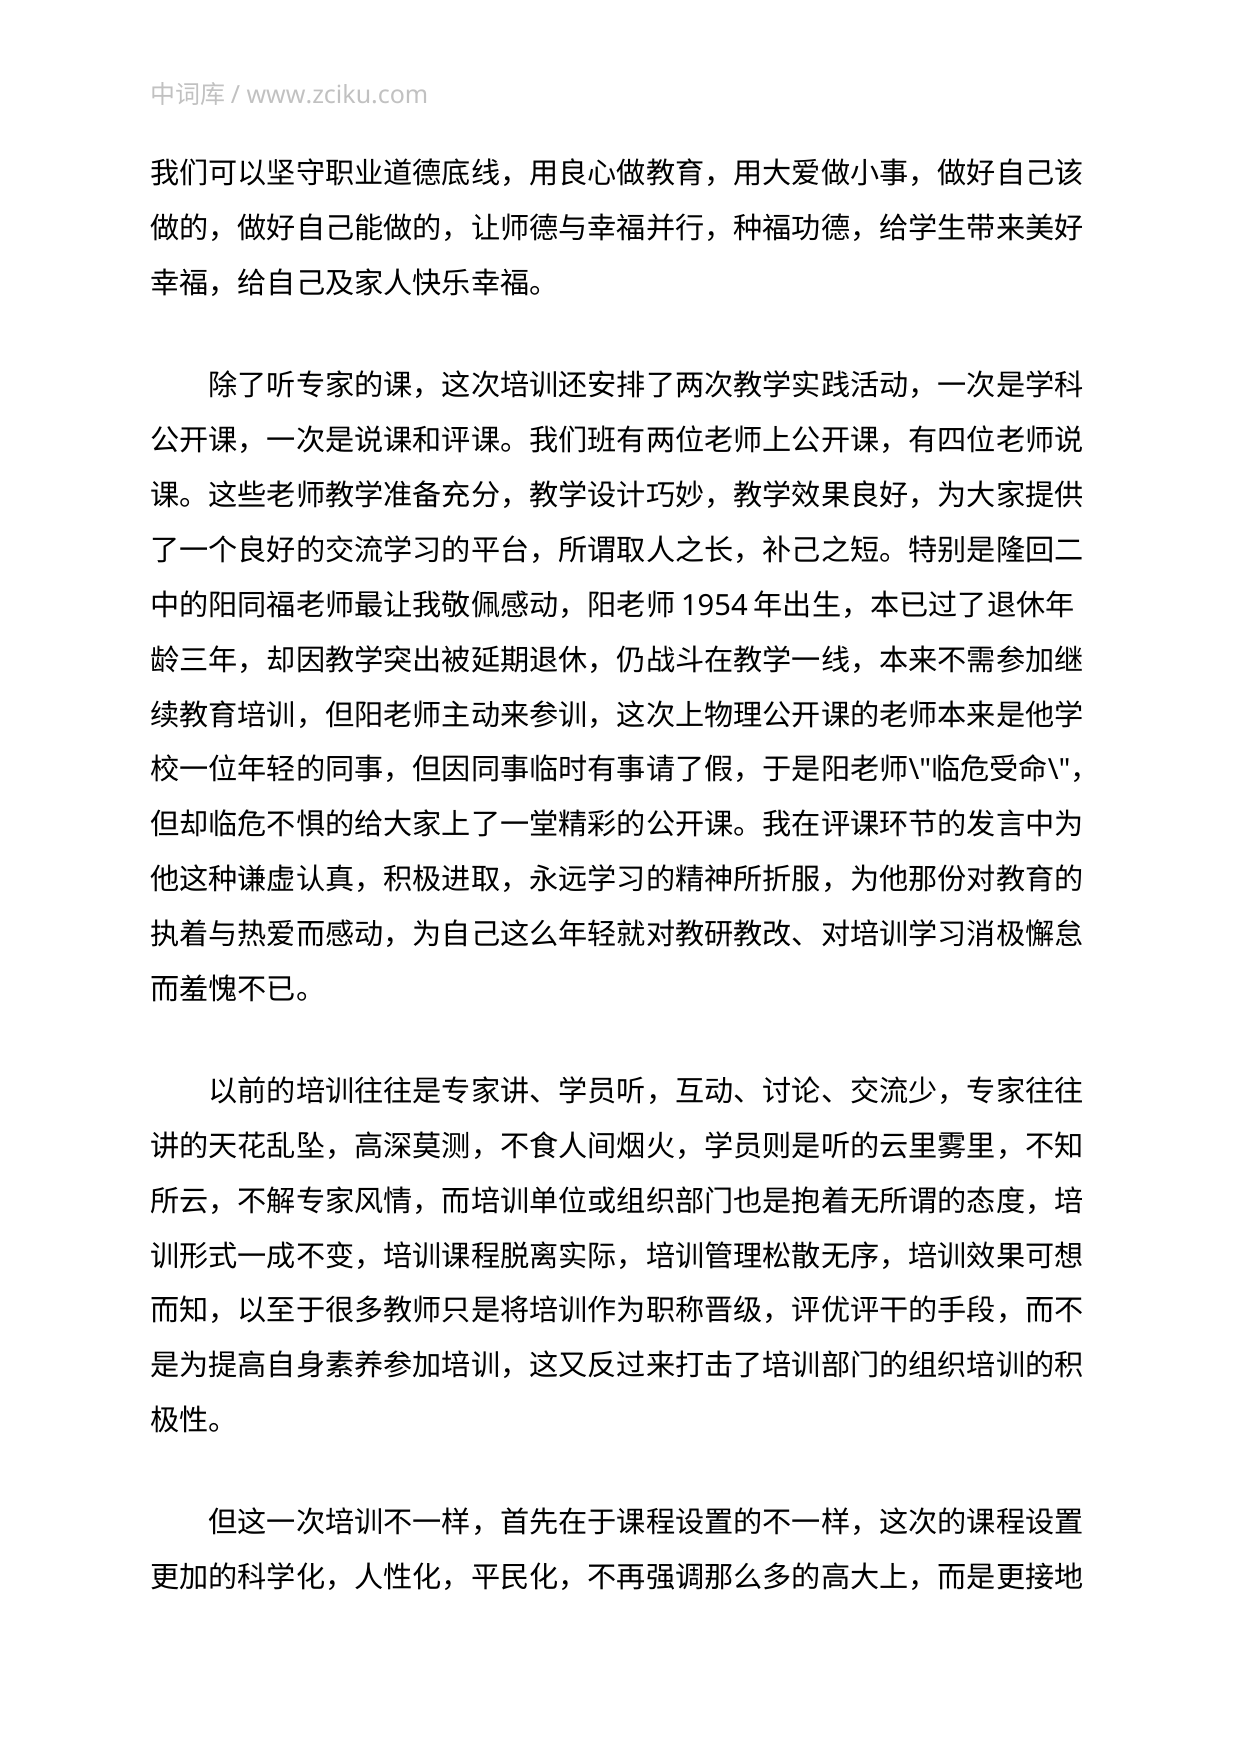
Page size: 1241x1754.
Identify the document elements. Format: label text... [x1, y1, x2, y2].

text 以前的培训往往是专家讲、学员听，互动、讨论、交流少，专家往往讲的天花乱坠，高深莫测，不食人间烟火，学员则是听的云里雾里，不知所云，不解专家风情，而培训单位或组织部门也是抱着无所谓的态度，培训形式一成不变，培训课程脱离实际，培训管理松散无序，培训效果可想而知，以至于很多教师只是将培训作为职称晋级，评优评干的手段，而不是为提高自身素养参加培训，这又反过来打击了培训部门的组织培训的积极性。 [150, 1067, 1090, 1439]
text 除了听专家的课，这次培训还安排了两次教学实践活动，一次是学科公开课，一次是说课和评课。我们班有两位老师上公开课，有四位老师说课。这些老师教学准备充分，教学设计巧妙，教学效果良好，为大家提供了一个良好的交流学习的平台，所谓取人之长，补己之短。特别是隆回二中的阳同福老师最让我敬佩感动，阳老师1954年出生，本已过了退休年龄三年，却因教学突出被延期退休，仍战斗在教学一线，本来不需参加继续教育培训，但阳老师主动来参训，这次上物理公开课的老师本来是他学校一位年轻的同事，但因同事临时有事请了假，于是阳老师\"临危受命\"，但却临危不惧的给大家上了一堂精彩的公开课。我在评课环节的发言中为他这种谦虚认真，积极进取，永远学习的精神所折服，为他那份对教育的执着与热爱而感动，为自己这么年轻就对教研教改、对培训学习消极懈怠而羞愧不已。 [150, 362, 1090, 1008]
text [150, 150, 1090, 302]
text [150, 1498, 1090, 1596]
